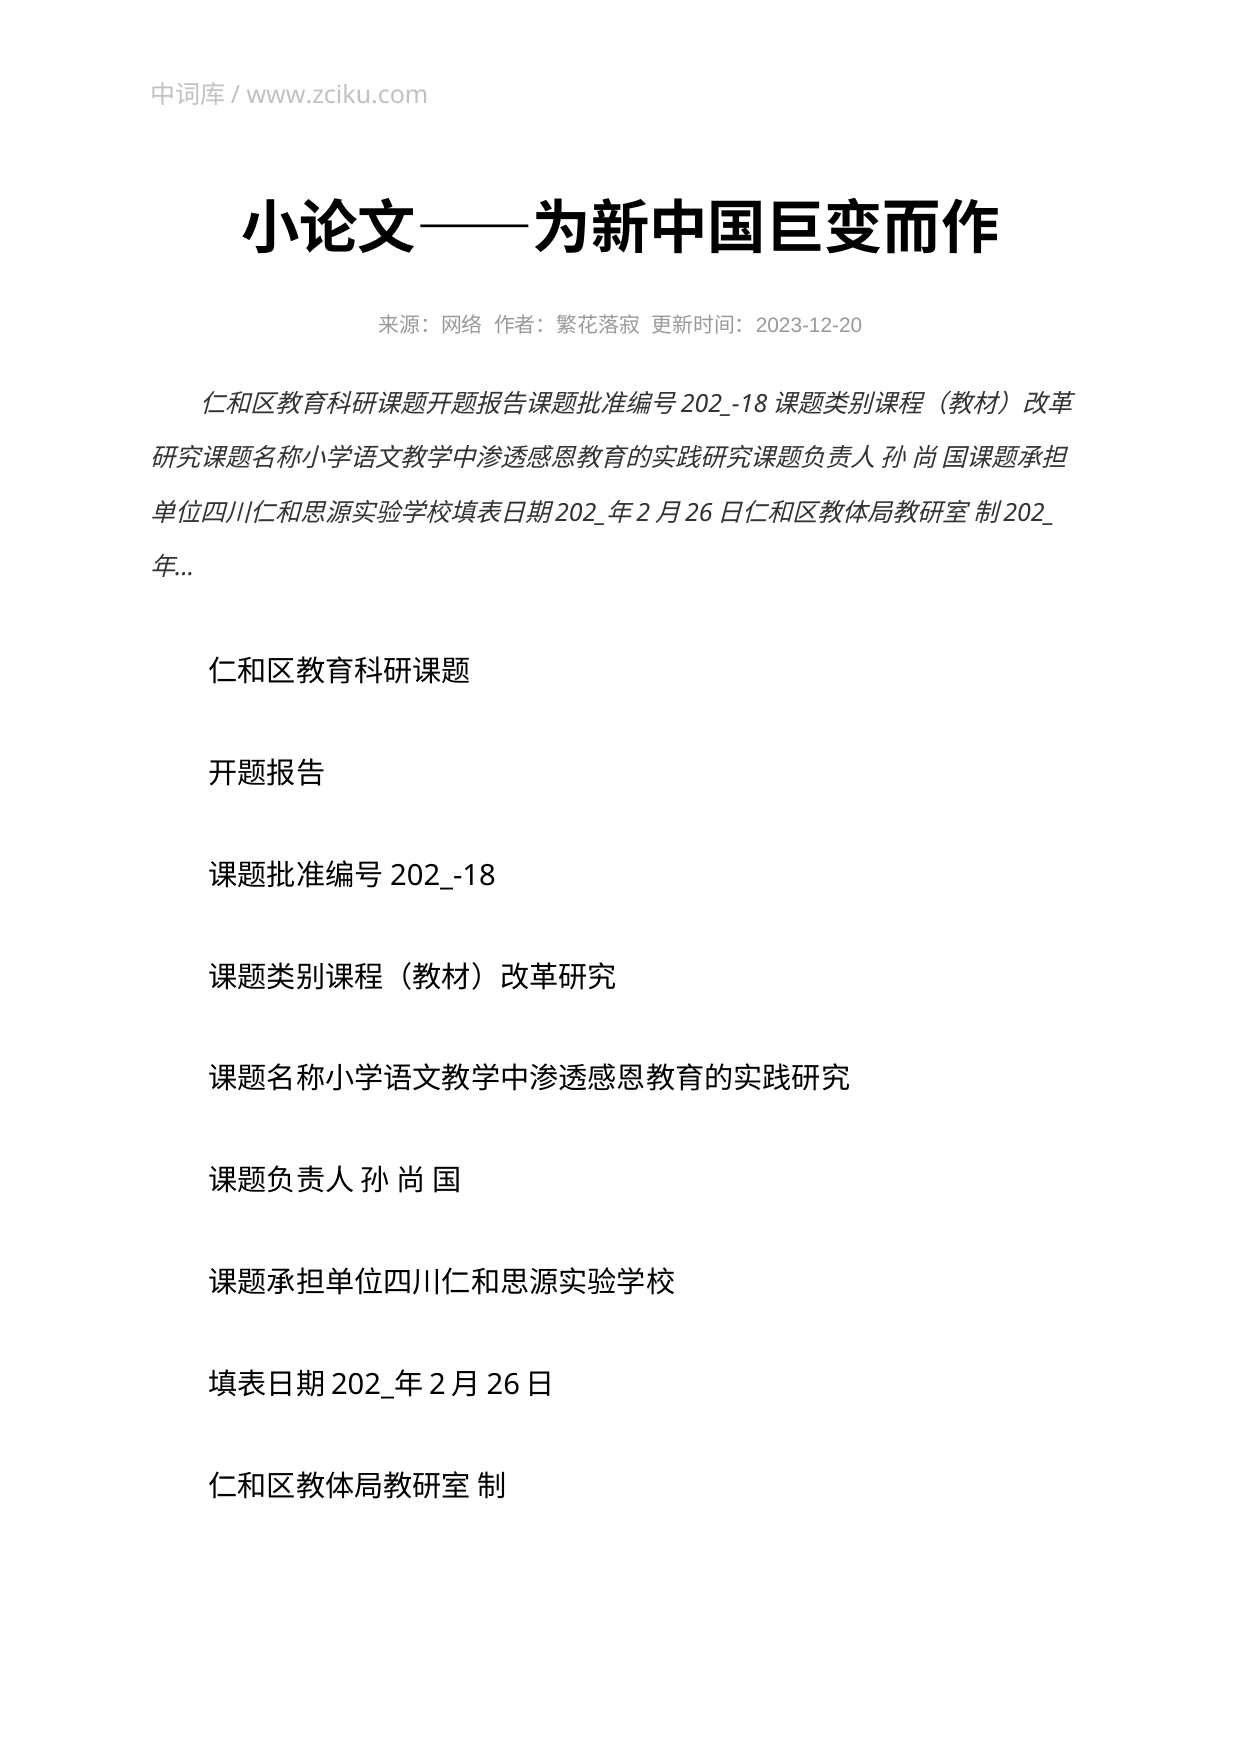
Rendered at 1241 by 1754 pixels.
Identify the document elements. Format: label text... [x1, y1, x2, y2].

text 课题批准编号 202_-18 [150, 851, 1090, 894]
text 课题名称小学语文教学中渗透感恩教育的实践研究 [150, 1055, 1090, 1097]
text 仁和区教育科研课题 [150, 648, 1090, 690]
text 开题报告 [150, 749, 1090, 792]
text 填表日期202_年2月26日 [150, 1360, 1090, 1403]
text 仁和区教体局教研室 制 [150, 1462, 1090, 1505]
text 课题负责人 孙 尚 国 [150, 1157, 1090, 1199]
text 仁和区教育科研课题开题报告课题批准编号 202_-18课题类别课程（教材）改革研究课题名称小学语文教学中渗透感恩教育的实践研究课题负责人 孙 尚 国课题承担单位四川仁和思源实验学校填表日期202_年2月26日仁和区教体局教研室 制202_年... [150, 383, 1090, 583]
text 课题承担单位四川仁和思源实验学校 [150, 1259, 1090, 1301]
text 来源：网络 作者：繁花落寂 更新时间：2023-12-20 [150, 313, 1090, 337]
subtitle 小论文——为新中国巨变而作 [150, 181, 1090, 266]
text 课题类别课程（教材）改革研究 [150, 953, 1090, 996]
